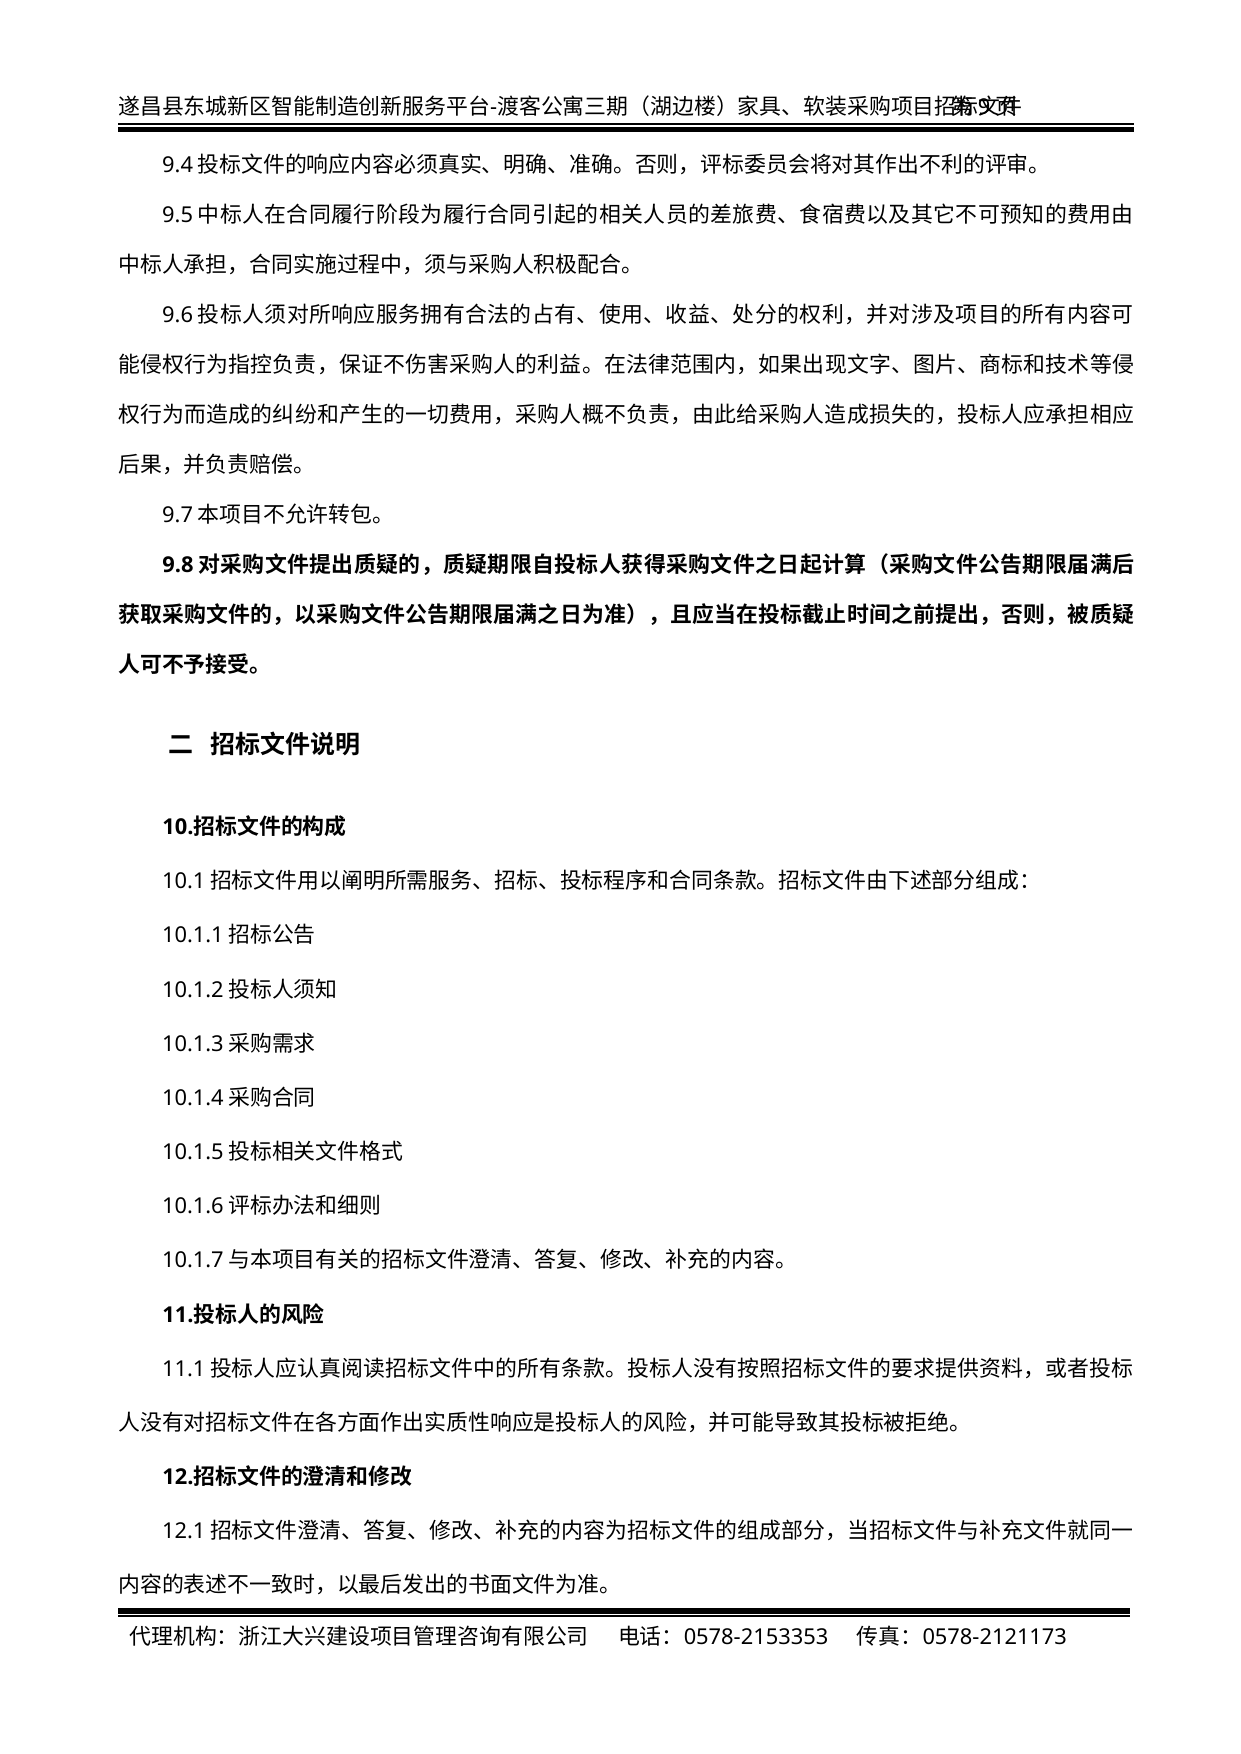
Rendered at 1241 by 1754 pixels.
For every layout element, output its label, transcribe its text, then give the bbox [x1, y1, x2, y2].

subtitle 二 招标文件说明 [118, 710, 1134, 764]
text 12.1招标文件澄清、答复、修改、补充的内容为招标文件的组成部分，当招标文件与补充文件就同一内容的表述不一致时，以最后发出的书面文件为准。 [118, 1495, 1134, 1604]
text 10.招标文件的构成 [118, 791, 1134, 845]
text 9.8对采购文件提出质疑的，质疑期限自投标人获得采购文件之日起计算（采购文件公告期限届满后获取采购文件的，以采购文件公告期限届满之日为准），且应当在投标截止时间之前提出，否则，被质疑人可不予接受。 [118, 533, 1134, 683]
text 11.1投标人应认真阅读招标文件中的所有条款。投标人没有按照招标文件的要求提供资料，或者投标人没有对招标文件在各方面作出实质性响应是投标人的风险，并可能导致其投标被拒绝。 [118, 1333, 1134, 1441]
text 10.1.3采购需求 [118, 1008, 1134, 1062]
text 10.1.5投标相关文件格式 [118, 1116, 1134, 1170]
text 9.4投标文件的响应内容必须真实、明确、准确。否则，评标委员会将对其作出不利的评审。 [118, 133, 1134, 183]
text 10.1.2投标人须知 [118, 954, 1134, 1008]
text 11.投标人的风险 [118, 1279, 1134, 1333]
text 9.6投标人须对所响应服务拥有合法的占有、使用、收益、处分的权利，并对涉及项目的所有内容可能侵权行为指控负责，保证不伤害采购人的利益。在法律范围内，如果出现文字、图片、商标和技术等侵权行为而造成的纠纷和产生的一切费用，采购人概不负责，由此给采购人造成损失的，投标人应承担相应后果，并负责赔偿。 [118, 283, 1134, 483]
text 10.1.1招标公告 [118, 899, 1134, 954]
text 10.1.6评标办法和细则 [118, 1170, 1134, 1224]
text 10.1.4采购合同 [118, 1062, 1134, 1116]
text 12.招标文件的澄清和修改 [118, 1441, 1134, 1495]
text 9.7本项目不允许转包。 [118, 483, 1134, 533]
text 9.5中标人在合同履行阶段为履行合同引起的相关人员的差旅费、食宿费以及其它不可预知的费用由中标人承担，合同实施过程中，须与采购人积极配合。 [118, 183, 1134, 283]
text 10.1招标文件用以阐明所需服务、招标、投标程序和合同条款。招标文件由下述部分组成： [118, 845, 1134, 899]
text 10.1.7与本项目有关的招标文件澄清、答复、修改、补充的内容。 [118, 1224, 1134, 1279]
